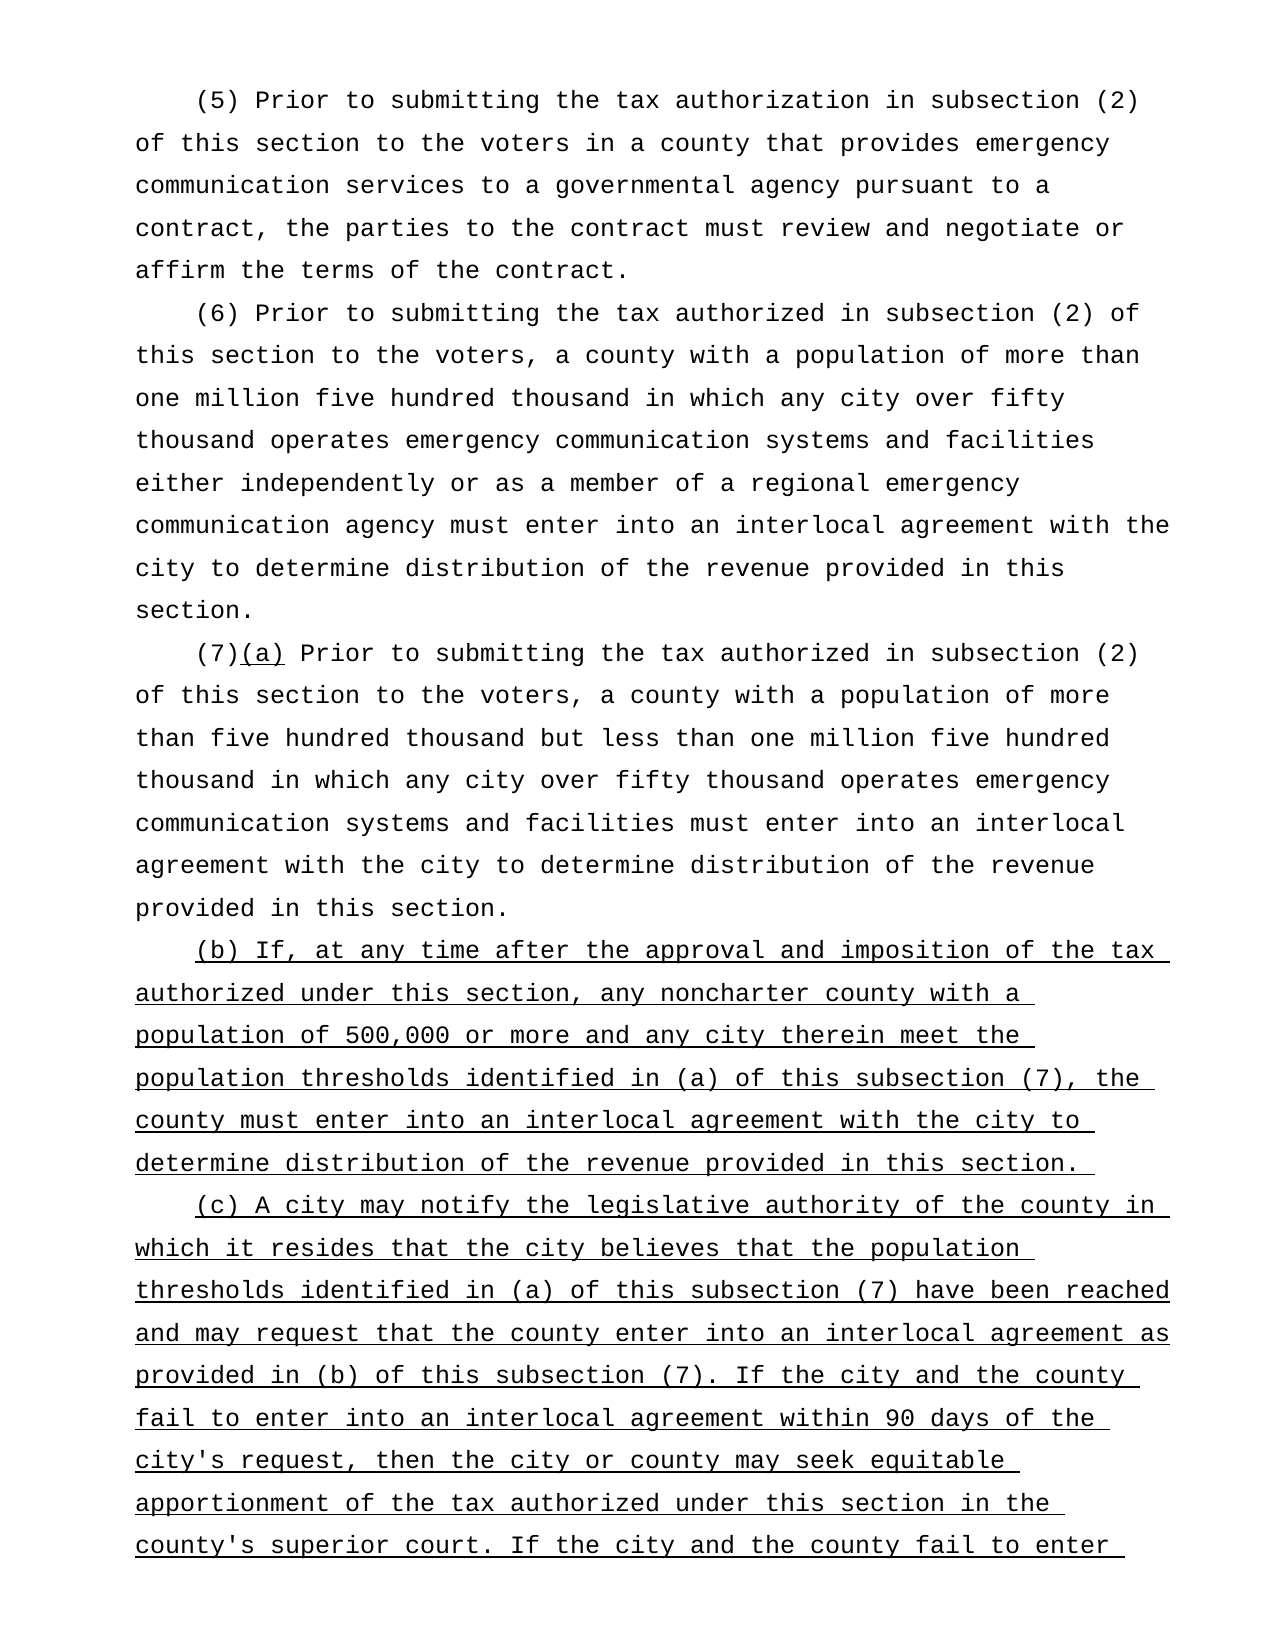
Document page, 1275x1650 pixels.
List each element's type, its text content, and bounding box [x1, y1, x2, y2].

text (b) If, at any time after the approval and imposition of the tax authorized under this section, any noncharter county with a population of 500,000 or more and any city therein meet the population thresholds identified in (a) of this subsection (7), the county must enter into an interlocal agreement with the city to determine distribution of the revenue provided in this section. [135, 925, 1170, 1180]
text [135, 1345, 1170, 1562]
text (6) Prior to submitting the tax authorized in subsection (2) of this section to the voters, a county with a population of more than one million five hundred thousand in which any city over fifty thousand operates emergency communication systems and facilities either independently or as a member of a regional emergency communication agency must enter into an interlocal agreement with the city to determine distribution of the revenue provided in this section. [135, 287, 1170, 627]
text (7)(a) Prior to submitting the tax authorized in subsection (2) of this section to the voters, a county with a population of more than five hundred thousand but less than one million five hundred thousand in which any city over fifty thousand operates emergency communication systems and facilities must enter into an interlocal agreement with the city to determine distribution of the revenue provided in this section. [135, 627, 1170, 925]
text (5) Prior to submitting the tax authorization in subsection (2) of this section to the voters in a county that provides emergency communication services to a governmental agency pursuant to a contract, the parties to the contract must review and negotiate or affirm the terms of the contract. [135, 75, 1170, 287]
